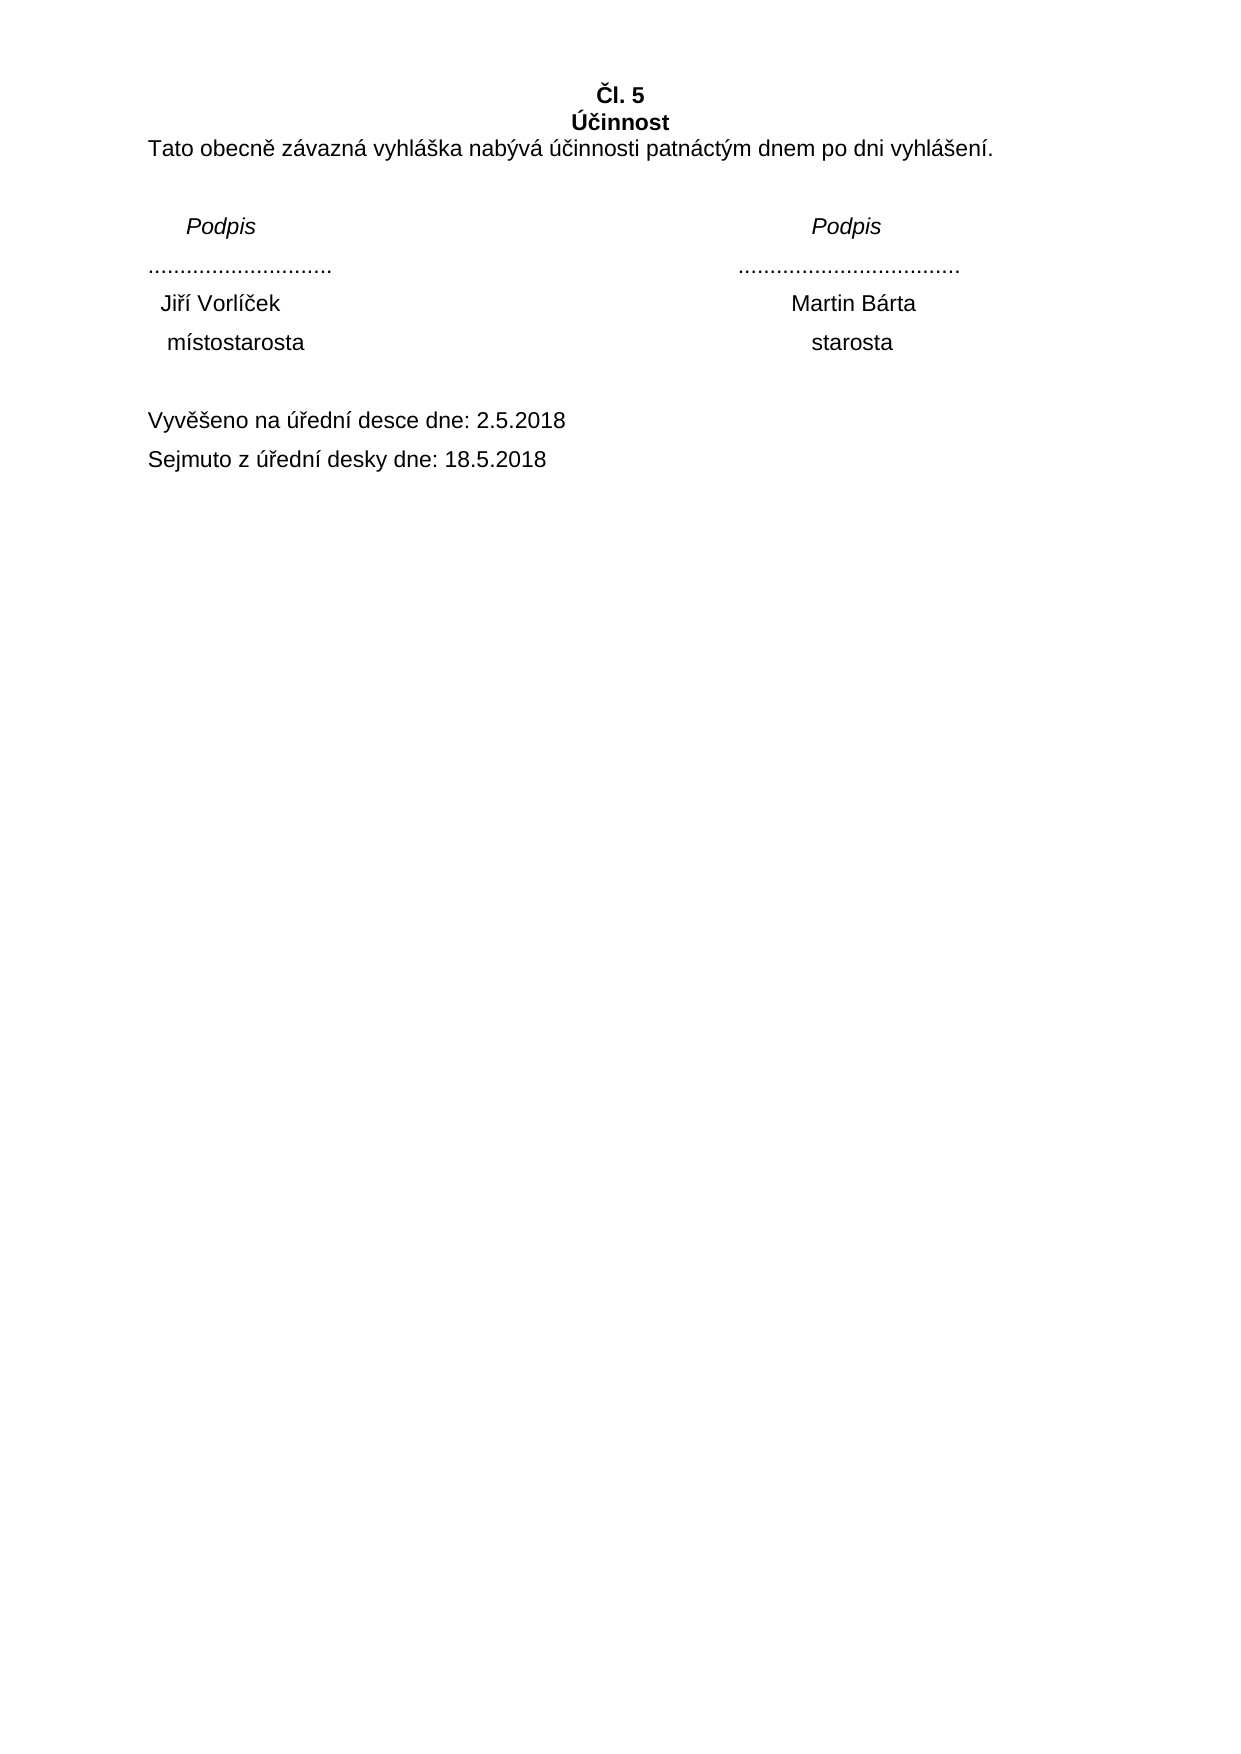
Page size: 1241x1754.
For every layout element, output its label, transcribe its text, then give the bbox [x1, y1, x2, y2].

text ............................. ................................... [148, 252, 1093, 278]
text Vyvěšeno na úřední desce dne: 2.5.2018 [148, 407, 1093, 433]
text Čl. 5 [148, 82, 1093, 109]
text Sejmuto z úřední desky dne: 18.5.2018 [148, 446, 1093, 472]
text Tato obecně závazná vyhláška nabývá účinnosti patnáctým dnem po dni vyhlášení. [148, 135, 1093, 161]
text Podpis Podpis [148, 213, 1093, 239]
text Účinnost [148, 109, 1093, 135]
text Jiří Vorlíček Martin Bárta [148, 290, 1093, 317]
text místostarosta starosta [148, 329, 1093, 356]
